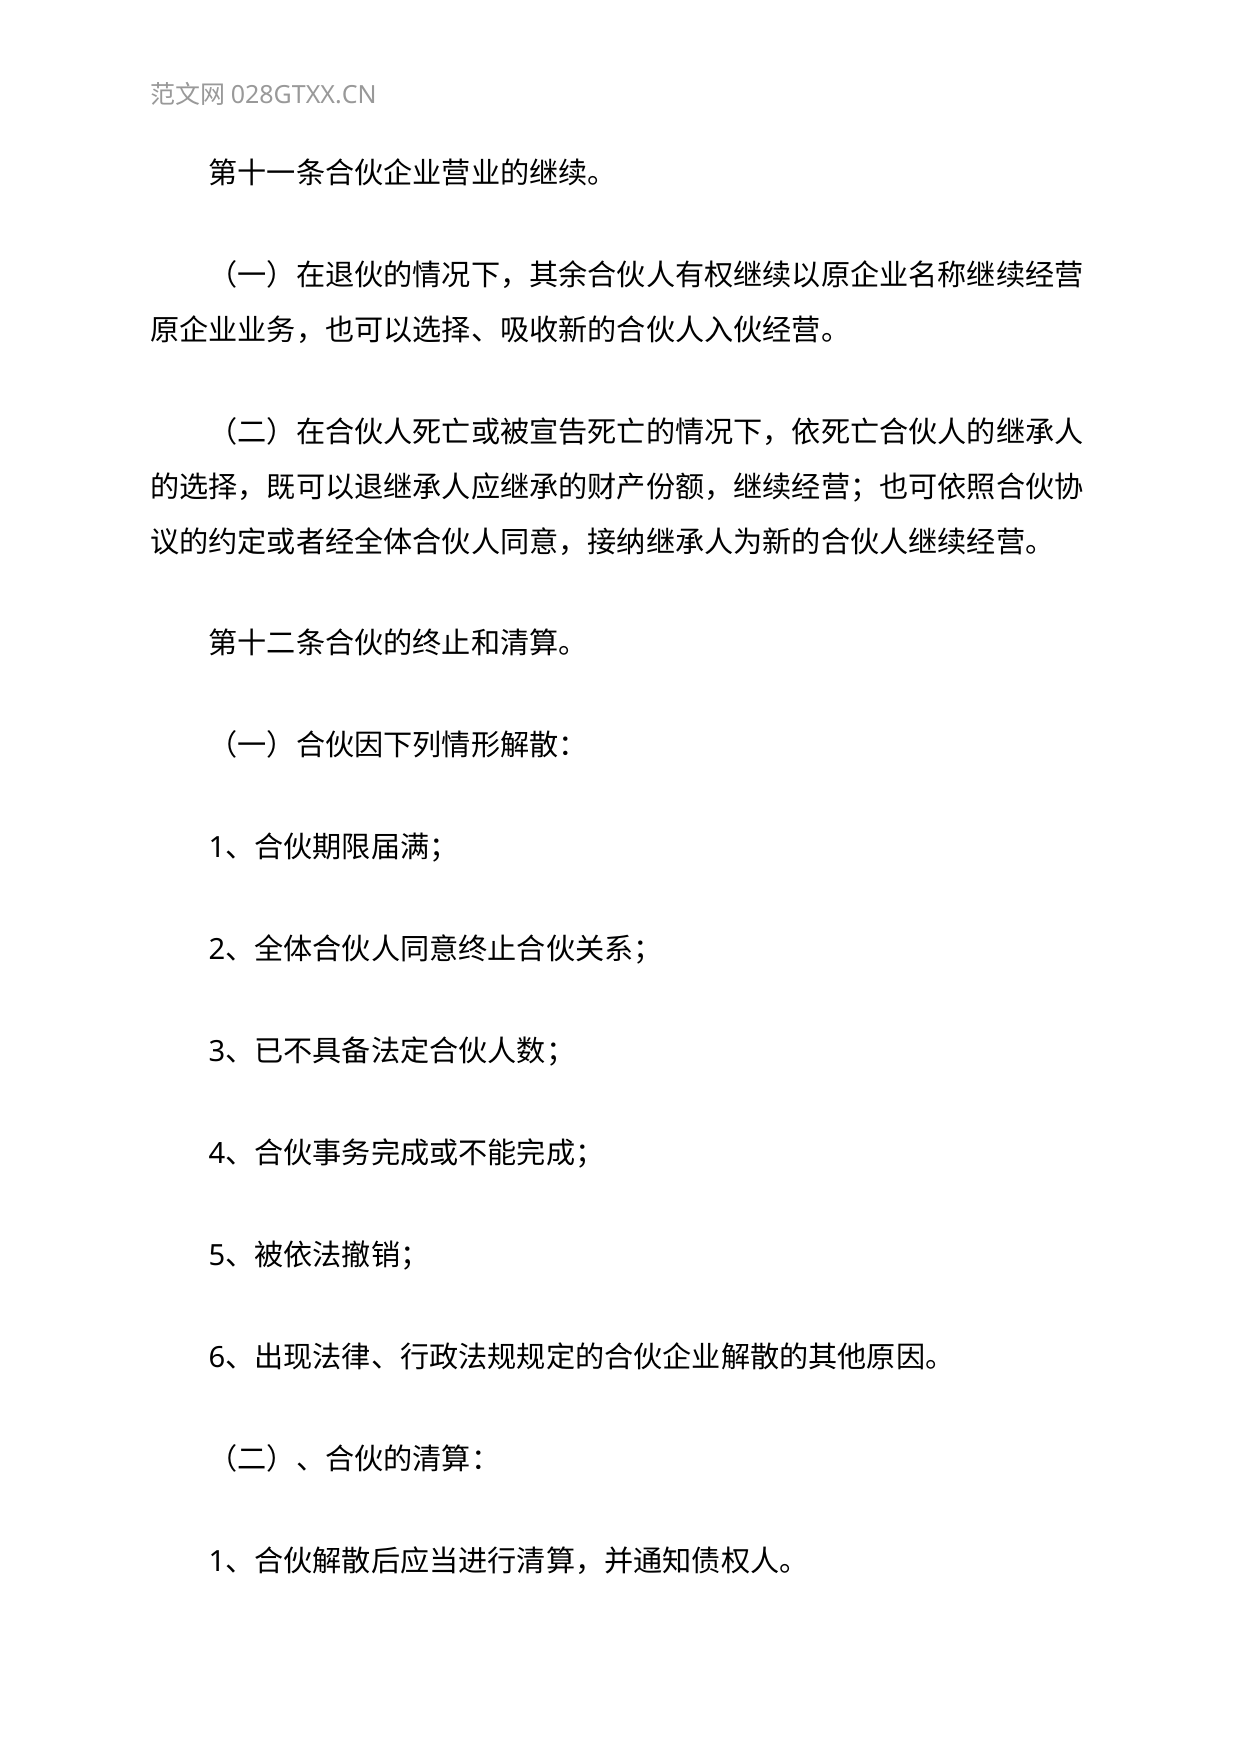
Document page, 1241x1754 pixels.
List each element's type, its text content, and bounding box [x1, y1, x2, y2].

text 第十二条合伙的终止和清算。 [150, 620, 1090, 662]
text 2、全体合伙人同意终止合伙关系； [150, 926, 1090, 968]
text 1、合伙解散后应当进行清算，并通知债权人。 [150, 1537, 1090, 1579]
text 3、已不具备法定合伙人数； [150, 1027, 1090, 1070]
text 5、被依法撤销； [150, 1231, 1090, 1274]
text （二）在合伙人死亡或被宣告死亡的情况下，依死亡合伙人的继承人的选择，既可以退继承人应继承的财产份额，继续经营；也可依照合伙协议的约定或者经全体合伙人同意，接纳继承人为新的合伙人继续经营。 [150, 408, 1090, 561]
text （一）在退伙的情况下，其余合伙人有权继续以原企业名称继续经营原企业业务，也可以选择、吸收新的合伙人入伙经营。 [150, 252, 1090, 349]
text 1、合伙期限届满； [150, 823, 1090, 866]
text （一）合伙因下列情形解散： [150, 722, 1090, 764]
text （二）、合伙的清算： [150, 1435, 1090, 1478]
text 第十一条合伙企业营业的继续。 [150, 150, 1090, 192]
text 4、合伙事务完成或不能完成； [150, 1129, 1090, 1172]
text 6、出现法律、行政法规规定的合伙企业解散的其他原因。 [150, 1333, 1090, 1376]
